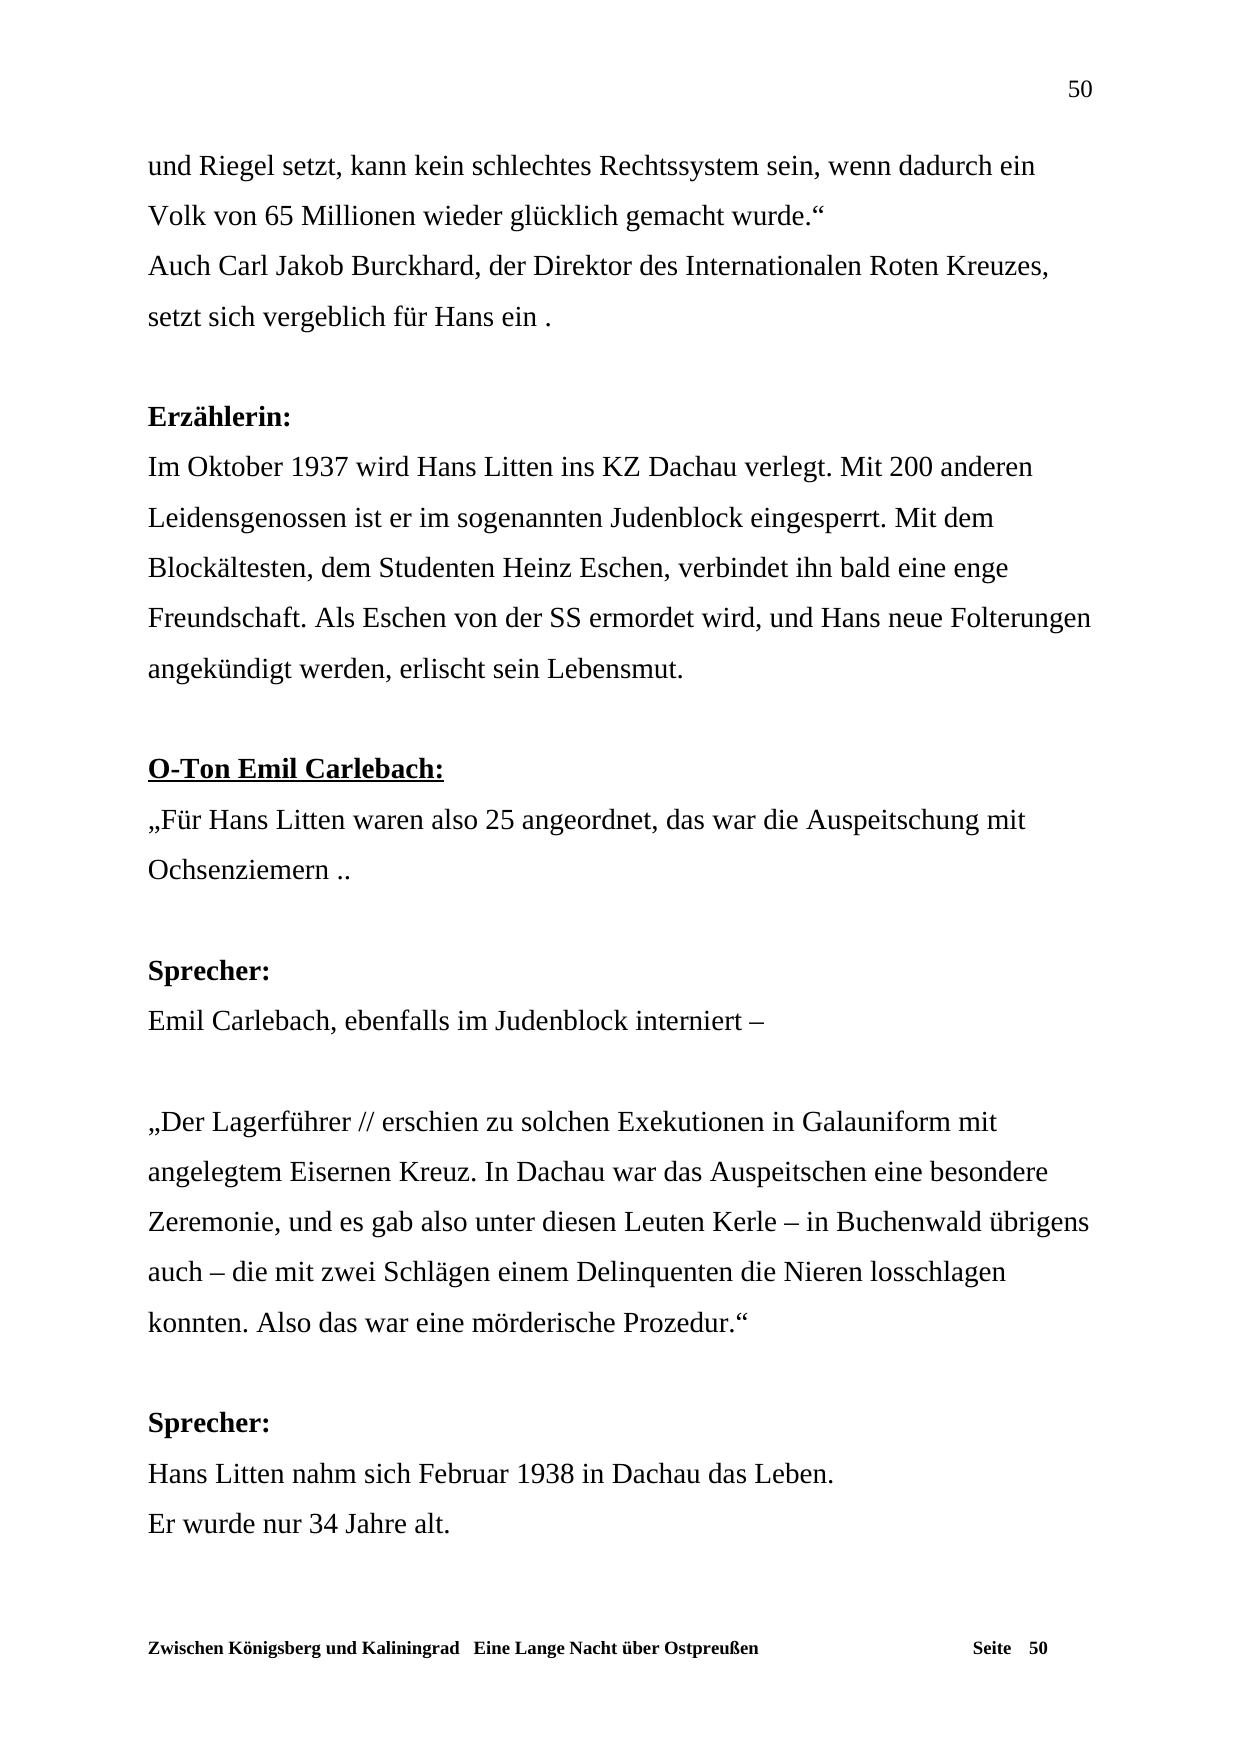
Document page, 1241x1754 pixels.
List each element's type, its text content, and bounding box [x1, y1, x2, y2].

text Sprecher: [148, 953, 1092, 986]
text Auch Carl Jakob Burckhard, der Direktor des Internationalen Roten Kreuzes, setzt sich vergeblich für Hans ein . [148, 248, 1092, 332]
text O-Ton Emil Carlebach: [148, 751, 1092, 785]
text Hans Litten nahm sich Februar 1938 in Dachau das Leben. [148, 1456, 1092, 1489]
text „Für Hans Litten waren also 25 angeordnet, das war die Auspeitschung mit Ochsenziemern .. [148, 802, 1092, 886]
list Emil Carlebach, ebenfalls im Judenblock interniert – [148, 1003, 1092, 1037]
text Im Oktober 1937 wird Hans Litten ins KZ Dachau verlegt. Mit 200 anderen Leidensgenossen ist er im sogenannten Judenblock eingesperrt. Mit dem Blockältesten, dem Studenten Heinz Eschen, verbindet ihn bald eine enge Freundschaft. Als Eschen von der SS ermordet wird, und Hans neue Folterungen angekündigt werden, erlischt sein Lebensmut. [148, 449, 1092, 684]
text Erzählerin: [148, 399, 1092, 433]
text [148, 148, 1092, 232]
text Sprecher: [148, 1406, 1092, 1439]
text Er wurde nur 34 Jahre alt. [148, 1506, 1092, 1540]
text „Der Lagerführer // erschien zu solchen Exekutionen in Galauniform mit angelegtem Eisernen Kreuz. In Dachau war das Auspeitschen eine besondere Zeremonie, und es gab also unter diesen Leuten Kerle – in Buchenwald übrigens auch – die mit zwei Schlägen einem Delinquenten die Nieren losschlagen konnten. Also das war eine mörderische Prozedur.“ [148, 1104, 1092, 1338]
